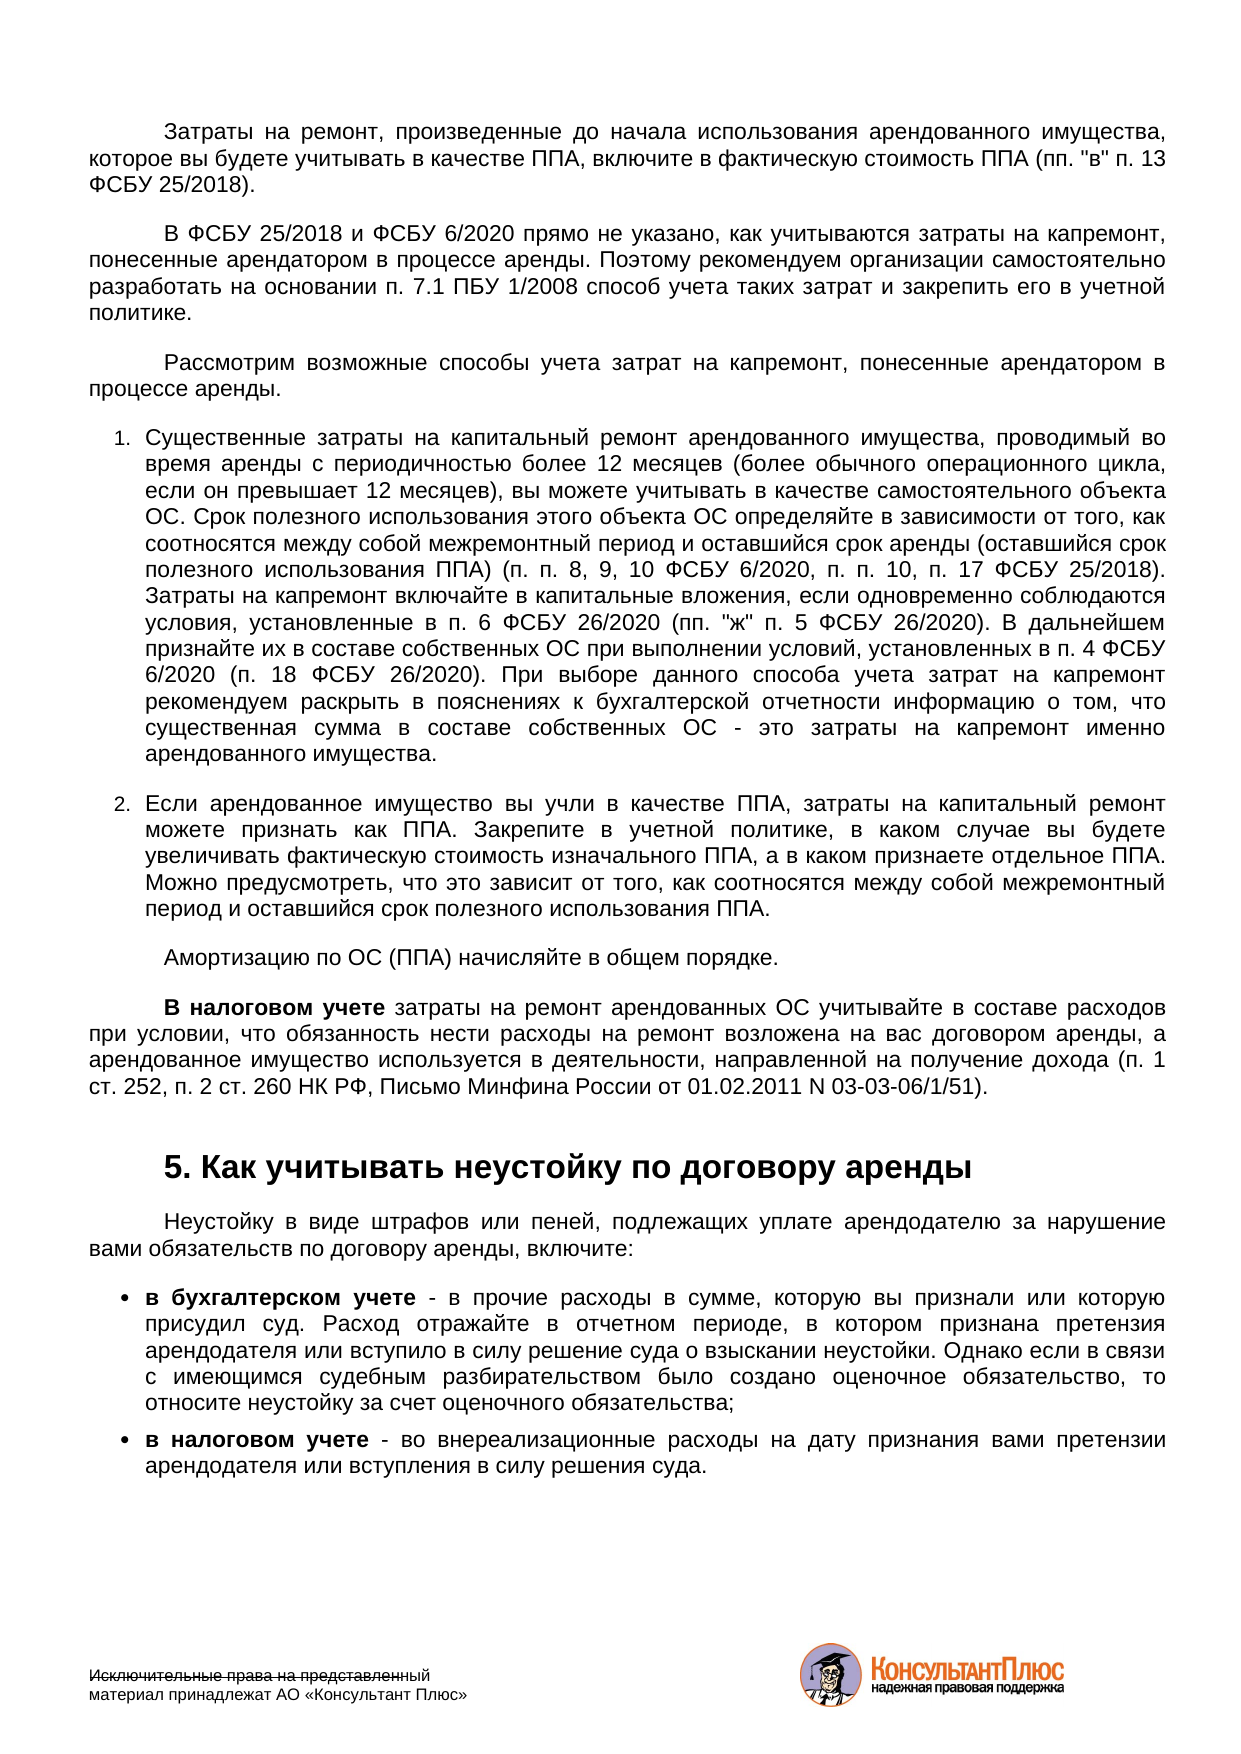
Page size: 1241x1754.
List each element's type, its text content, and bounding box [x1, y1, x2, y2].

list Если арендованное имущество вы учли в качестве ППА, затраты на капитальный ремонт можете признать как ППА. Закрепите в учетной политике, в каком случае вы будете увеличивать фактическую стоимость изначального ППА, а в каком признаете отдельное ППА. Можно предусмотреть, что это зависит от того, как соотносятся между собой межремонтный период и оставшийся срок полезного использования ППА. [114, 789, 1167, 921]
text В налоговом учете затраты на ремонт арендованных ОС учитывайте в составе расходов при условии, что обязанность нести расходы на ремонт возложена на вас договором аренды, а арендованное имущество используется в деятельности, направленной на получение дохода (п. 1 ст. 252, п. 2 ст. 260 НК РФ, Письмо Минфина России от 01.02.2011 N 03-03-06/1/51). [89, 993, 1167, 1099]
list в налоговом учете - во внереализационные расходы на дату признания вами претензии арендодателя или вступления в силу решения суда. [121, 1426, 1167, 1479]
text В ФСБУ 25/2018 и ФСБУ 6/2020 прямо не указано, как учитываются затраты на капремонт, понесенные арендатором в процессе аренды. Поэтому рекомендуем организации самостоятельно разработать на основании п. 7.1 ПБУ 1/2008 способ учета таких затрат и закрепить его в учетной политике. [89, 220, 1167, 326]
text Рассмотрим возможные способы учета затрат на капремонт, понесенные арендатором в процессе аренды. [89, 348, 1167, 401]
list в бухгалтерском учете - в прочие расходы в сумме, которую вы признали или которую присудил суд. Расход отражайте в отчетном периоде, в котором признана претензия арендодателя или вступило в силу решение суда о взыскании неустойки. Однако если в связи с имеющимся судебным разбирательством было создано оценочное обязательство, то относите неустойку за счет оценочного обязательства; [121, 1284, 1167, 1416]
picture [800, 1643, 1064, 1707]
text Амортизацию по ОС (ППА) начисляйте в общем порядке. [89, 944, 1167, 971]
list Существенные затраты на капитальный ремонт арендованного имущества, проводимый во время аренды с периодичностью более 12 месяцев (более обычного операционного цикла, если он превышает 12 месяцев), вы можете учитывать в качестве самостоятельного объекта ОС. Срок полезного использования этого объекта ОС определяйте в зависимости от того, как соотносятся между собой межремонтный период и оставшийся срок аренды (оставшийся срок полезного использования ППА) (п. п. 8, 9, 10 ФСБУ 6/2020, п. п. 10, п. 17 ФСБУ 25/2018). Затраты на капремонт включайте в капитальные вложения, если одновременно соблюдаются условия, установленные в п. 6 ФСБУ 26/2020 (пп. "ж" п. 5 ФСБУ 26/2020). В дальнейшем признайте их в составе собственных ОС при выполнении условий, установленных в п. 4 ФСБУ 6/2020 (п. 18 ФСБУ 26/2020). При выборе данного способа учета затрат на капремонт рекомендуем раскрыть в пояснениях к бухгалтерской отчетности информацию о том, что существенная сумма в составе собственных ОС - это затраты на капремонт именно арендованного имущества. [114, 424, 1167, 767]
text Неустойку в виде штрафов или пеней, подлежащих уплате арендодателю за нарушение вами обязательств по договору аренды, включите: [89, 1208, 1167, 1261]
text Затраты на ремонт, произведенные до начала использования арендованного имущества, которое вы будете учитывать в качестве ППА, включите в фактическую стоимость ППА (пп. "в" п. 13 ФСБУ 25/2018). [89, 118, 1167, 197]
text 5. Как учитывать неустойку по договору аренды [89, 1147, 1167, 1185]
